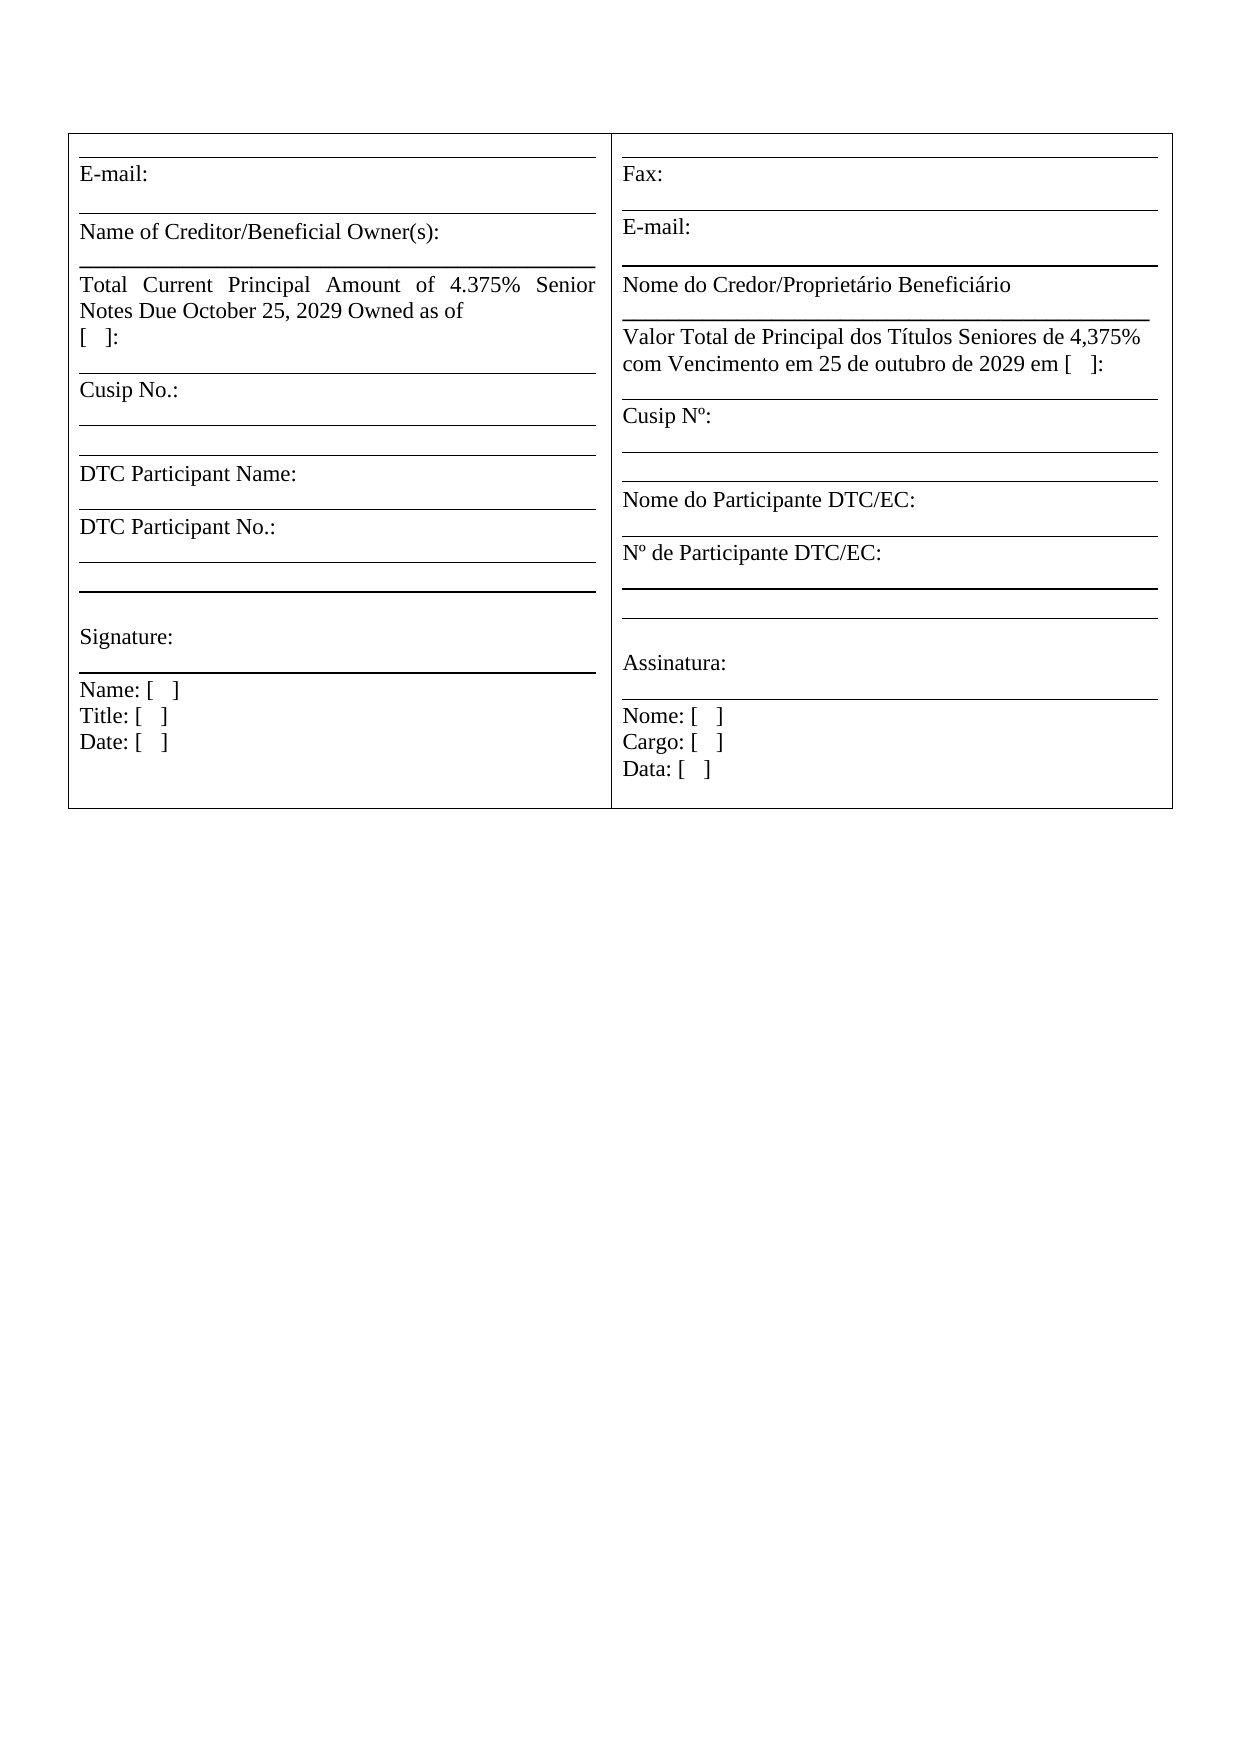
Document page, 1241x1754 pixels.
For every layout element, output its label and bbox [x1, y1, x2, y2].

table_header [612, 134, 1172, 807]
table_header [69, 134, 611, 807]
